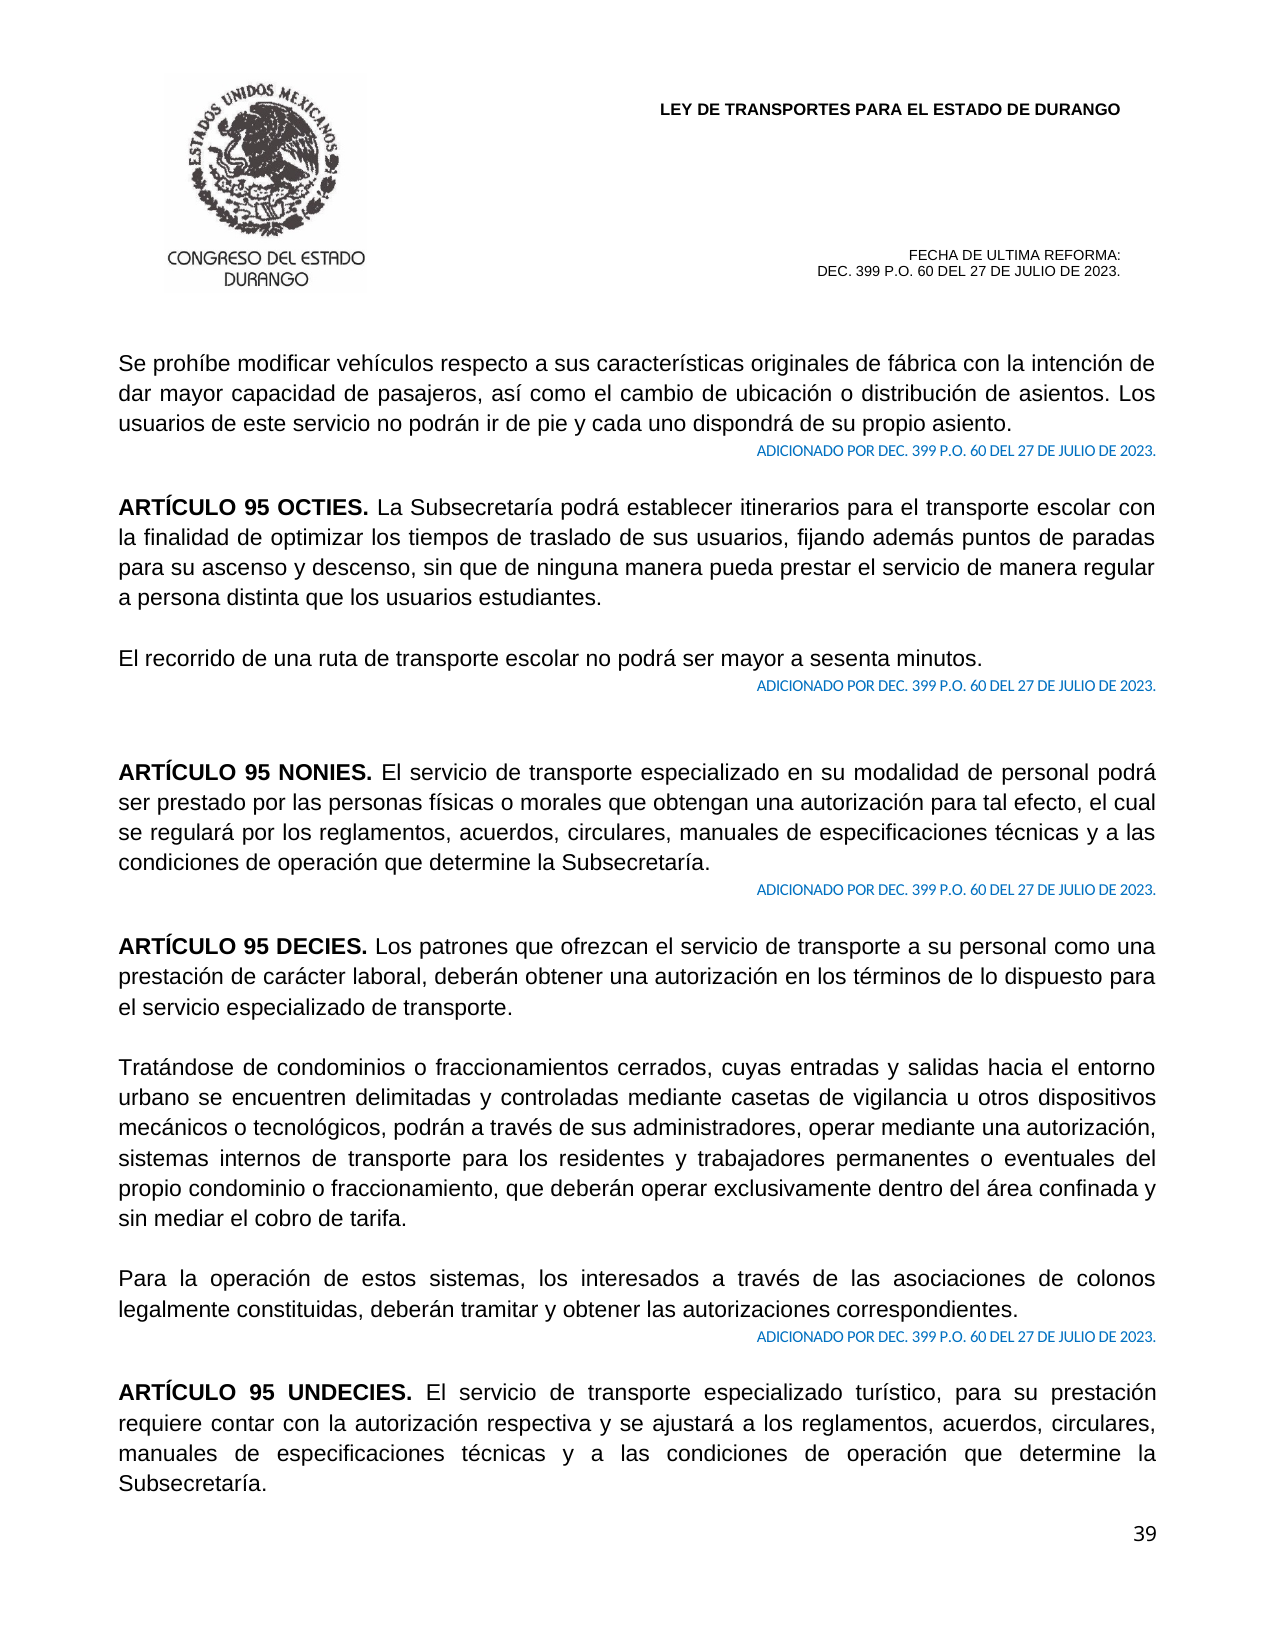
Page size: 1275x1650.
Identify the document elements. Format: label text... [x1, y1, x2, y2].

text ADICIONADO POR DEC. 399 P.O. 60 DEL 27 DE JULIO DE 2023. [118, 879, 1157, 900]
text El recorrido de una ruta de transporte escolar no podrá ser mayor a sesenta minutos. [118, 645, 1157, 671]
text ARTÍCULO 95 OCTIES. La Subsecretaría podrá establecer itinerarios para el transporte escolar con la finalidad de optimizar los tiempos de traslado de sus usuarios, fijando además puntos de paradas para su ascenso y descenso, sin que de ninguna manera pueda prestar el servicio de manera regular a persona distinta que los usuarios estudiantes. [118, 494, 1157, 611]
text ARTÍCULO 95 UNDECIES. El servicio de transporte especializado turístico, para su prestación requiere contar con la autorización respectiva y se ajustará a los reglamentos, acuerdos, circulares, manuales de especificaciones técnicas y a las condiciones de operación que determine la Subsecretaría. [118, 1379, 1157, 1496]
picture [163, 73, 367, 293]
text Para la operación de estos sistemas, los interesados a través de las asociaciones de colonos legalmente constituidas, deberán tramitar y obtener las autorizaciones correspondientes. [118, 1265, 1157, 1322]
text ARTÍCULO 95 NONIES. El servicio de transporte especializado en su modalidad de personal podrá ser prestado por las personas físicas o morales que obtengan una autorización para tal efecto, el cual se regulará por los reglamentos, acuerdos, circulares, manuales de especificaciones técnicas y a las condiciones de operación que determine la Subsecretaría. [118, 759, 1157, 876]
text ADICIONADO POR DEC. 399 P.O. 60 DEL 27 DE JULIO DE 2023. [118, 675, 1157, 695]
text ADICIONADO POR DEC. 399 P.O. 60 DEL 27 DE JULIO DE 2023. [118, 440, 1157, 461]
text Tratándose de condominios o fraccionamientos cerrados, cuyas entradas y salidas hacia el entorno urbano se encuentren delimitadas y controladas mediante casetas de vigilancia u otros dispositivos mecánicos o tecnológicos, podrán a través de sus administradores, operar mediante una autorización, sistemas internos de transporte para los residentes y trabajadores permanentes o eventuales del propio condominio o fraccionamiento, que deberán operar exclusivamente dentro del área confinada y sin mediar el cobro de tarifa. [118, 1054, 1157, 1231]
text Se prohíbe modificar vehículos respecto a sus características originales de fábrica con la intención de dar mayor capacidad de pasajeros, así como el cambio de ubicación o distribución de asientos. Los usuarios de este servicio no podrán ir de pie y cada uno dispondrá de su propio asiento. [118, 349, 1157, 436]
text ARTÍCULO 95 DECIES. Los patrones que ofrezcan el servicio de transporte a su personal como una prestación de carácter laboral, deberán obtener una autorización en los términos de lo dispuesto para el servicio especializado de transporte. [118, 933, 1157, 1020]
text ADICIONADO POR DEC. 399 P.O. 60 DEL 27 DE JULIO DE 2023. [118, 1326, 1157, 1346]
